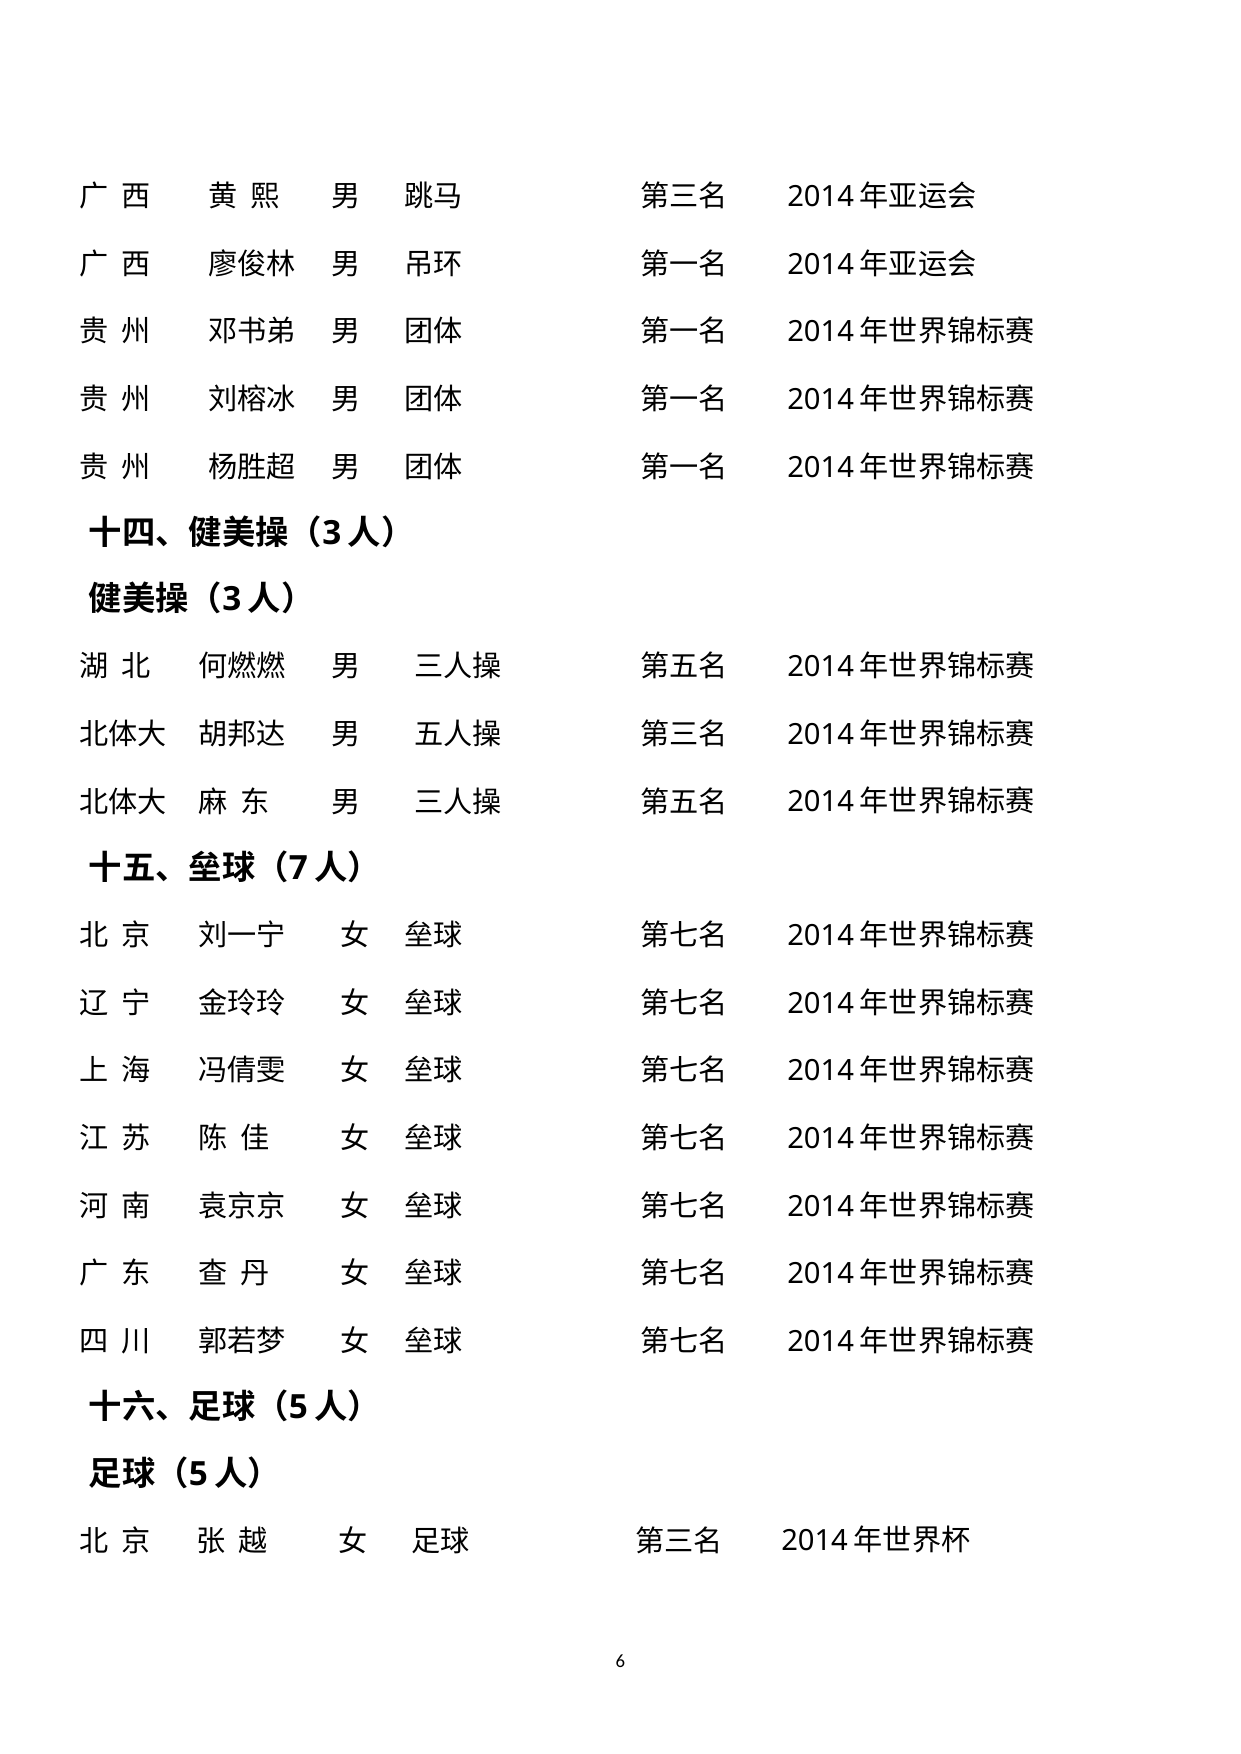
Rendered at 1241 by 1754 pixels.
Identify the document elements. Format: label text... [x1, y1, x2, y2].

table_cell 查 丹 [197, 1236, 329, 1304]
table_cell 跳马 [403, 159, 638, 227]
table_cell 女 [329, 1169, 403, 1236]
table_cell 麻 东 [197, 765, 329, 832]
table_cell 第一名 [638, 430, 785, 497]
table_header 刘一宁 [197, 898, 329, 966]
table_header 第七名 [638, 898, 785, 966]
table_cell 第五名 [638, 765, 785, 832]
table_cell 第一名 [638, 362, 785, 430]
table_cell 2014年世界锦标赛 [785, 1169, 1140, 1236]
table_cell 江 苏 [78, 1101, 197, 1169]
table_cell 男 [329, 430, 403, 497]
table_cell 团体 [403, 362, 638, 430]
table_cell 垒球 [403, 1236, 638, 1304]
table_cell 第七名 [638, 1169, 785, 1236]
table_cell 廖俊林 [197, 227, 329, 294]
table_cell 第七名 [638, 1034, 785, 1101]
table_cell 上 海 [78, 1034, 197, 1101]
table_cell 陈 佳 [197, 1101, 329, 1169]
table_cell 邓书弟 [197, 295, 329, 362]
table_cell 2014年世界锦标赛 [785, 1101, 1140, 1169]
table_cell 第七名 [638, 966, 785, 1033]
table_cell 黄 熙 [197, 159, 329, 227]
table_header 足球 [400, 1504, 633, 1571]
table_cell 2014年世界锦标赛 [785, 295, 1140, 362]
table_header 女 [329, 898, 403, 966]
table_cell 2014年世界锦标赛 [785, 697, 1140, 765]
table_cell 广 西 [78, 159, 197, 227]
table_cell 2014年世界锦标赛 [785, 430, 1140, 497]
text 十四、健美操（3人） [89, 497, 1152, 563]
table_cell 女 [329, 1034, 403, 1101]
table_cell 北体大 [78, 765, 197, 832]
table_header 女 [327, 1504, 400, 1571]
table_cell 河 南 [78, 1169, 197, 1236]
table_cell 2014年亚运会 [785, 159, 1140, 227]
table_cell 胡邦达 [197, 697, 329, 765]
table_header 北 京 [78, 1504, 195, 1571]
table_cell 女 [329, 1236, 403, 1304]
table_cell 广 东 [78, 1236, 197, 1304]
table_cell 四 川 [78, 1304, 197, 1372]
table_cell 垒球 [403, 1169, 638, 1236]
table_cell 贵 州 [78, 430, 197, 497]
text 十五、垒球（7人） [89, 832, 1152, 898]
table_cell 女 [329, 966, 403, 1033]
table_cell 团体 [403, 295, 638, 362]
table_cell 女 [329, 1304, 403, 1372]
table_cell 广 西 [78, 227, 197, 294]
table_cell 2014年世界锦标赛 [785, 1236, 1140, 1304]
table_cell 2014年世界锦标赛 [785, 362, 1140, 430]
table_cell 第七名 [638, 1304, 785, 1372]
table_cell 吊环 [403, 227, 638, 294]
table_header 何燃燃 [197, 630, 329, 697]
table_cell 2014年世界锦标赛 [785, 966, 1140, 1033]
table_header 湖 北 [78, 630, 197, 697]
table_cell 三人操 [403, 765, 638, 832]
table_cell 第七名 [638, 1236, 785, 1304]
table_cell 第三名 [638, 697, 785, 765]
table_cell 金玲玲 [197, 966, 329, 1033]
table_cell 男 [329, 227, 403, 294]
table_cell 男 [329, 295, 403, 362]
table_cell 第一名 [638, 295, 785, 362]
table_cell 男 [329, 697, 403, 765]
table_header 2014年世界锦标赛 [785, 630, 1140, 697]
table_header 垒球 [403, 898, 638, 966]
table_cell 第七名 [638, 1101, 785, 1169]
table_cell 垒球 [403, 966, 638, 1033]
table_cell 团体 [403, 430, 638, 497]
table_cell 男 [329, 159, 403, 227]
table_cell 袁京京 [197, 1169, 329, 1236]
table_cell 刘榕冰 [197, 362, 329, 430]
table_cell 贵 州 [78, 295, 197, 362]
table_header 北 京 [78, 898, 197, 966]
table_header 男 [329, 630, 403, 697]
table_cell 郭若梦 [197, 1304, 329, 1372]
table_header 2014年世界锦标赛 [785, 898, 1140, 966]
table_cell 2014年亚运会 [785, 227, 1140, 294]
text 十六、足球（5人） [89, 1372, 1152, 1438]
table_header 第三名 [633, 1504, 779, 1571]
table_cell 男 [329, 362, 403, 430]
table_cell 2014年世界锦标赛 [785, 1304, 1140, 1372]
table_header 张 越 [195, 1504, 327, 1571]
table_header 2014年世界杯 [779, 1504, 1129, 1571]
table_header 三人操 [403, 630, 638, 697]
table_cell 第一名 [638, 227, 785, 294]
table_cell 第三名 [638, 159, 785, 227]
table_cell 杨胜超 [197, 430, 329, 497]
table_cell 辽 宁 [78, 966, 197, 1033]
table_cell 垒球 [403, 1304, 638, 1372]
table_cell 冯倩雯 [197, 1034, 329, 1101]
text 健美操（3人） [89, 563, 1152, 629]
table_cell 垒球 [403, 1034, 638, 1101]
table_cell 五人操 [403, 697, 638, 765]
table_cell 贵 州 [78, 362, 197, 430]
table_cell 2014年世界锦标赛 [785, 765, 1140, 832]
table_cell 女 [329, 1101, 403, 1169]
table_cell 垒球 [403, 1101, 638, 1169]
table_cell 北体大 [78, 697, 197, 765]
table_cell 2014年世界锦标赛 [785, 1034, 1140, 1101]
table_cell 男 [329, 765, 403, 832]
text 足球（5人） [89, 1438, 1152, 1504]
table_header 第五名 [638, 630, 785, 697]
